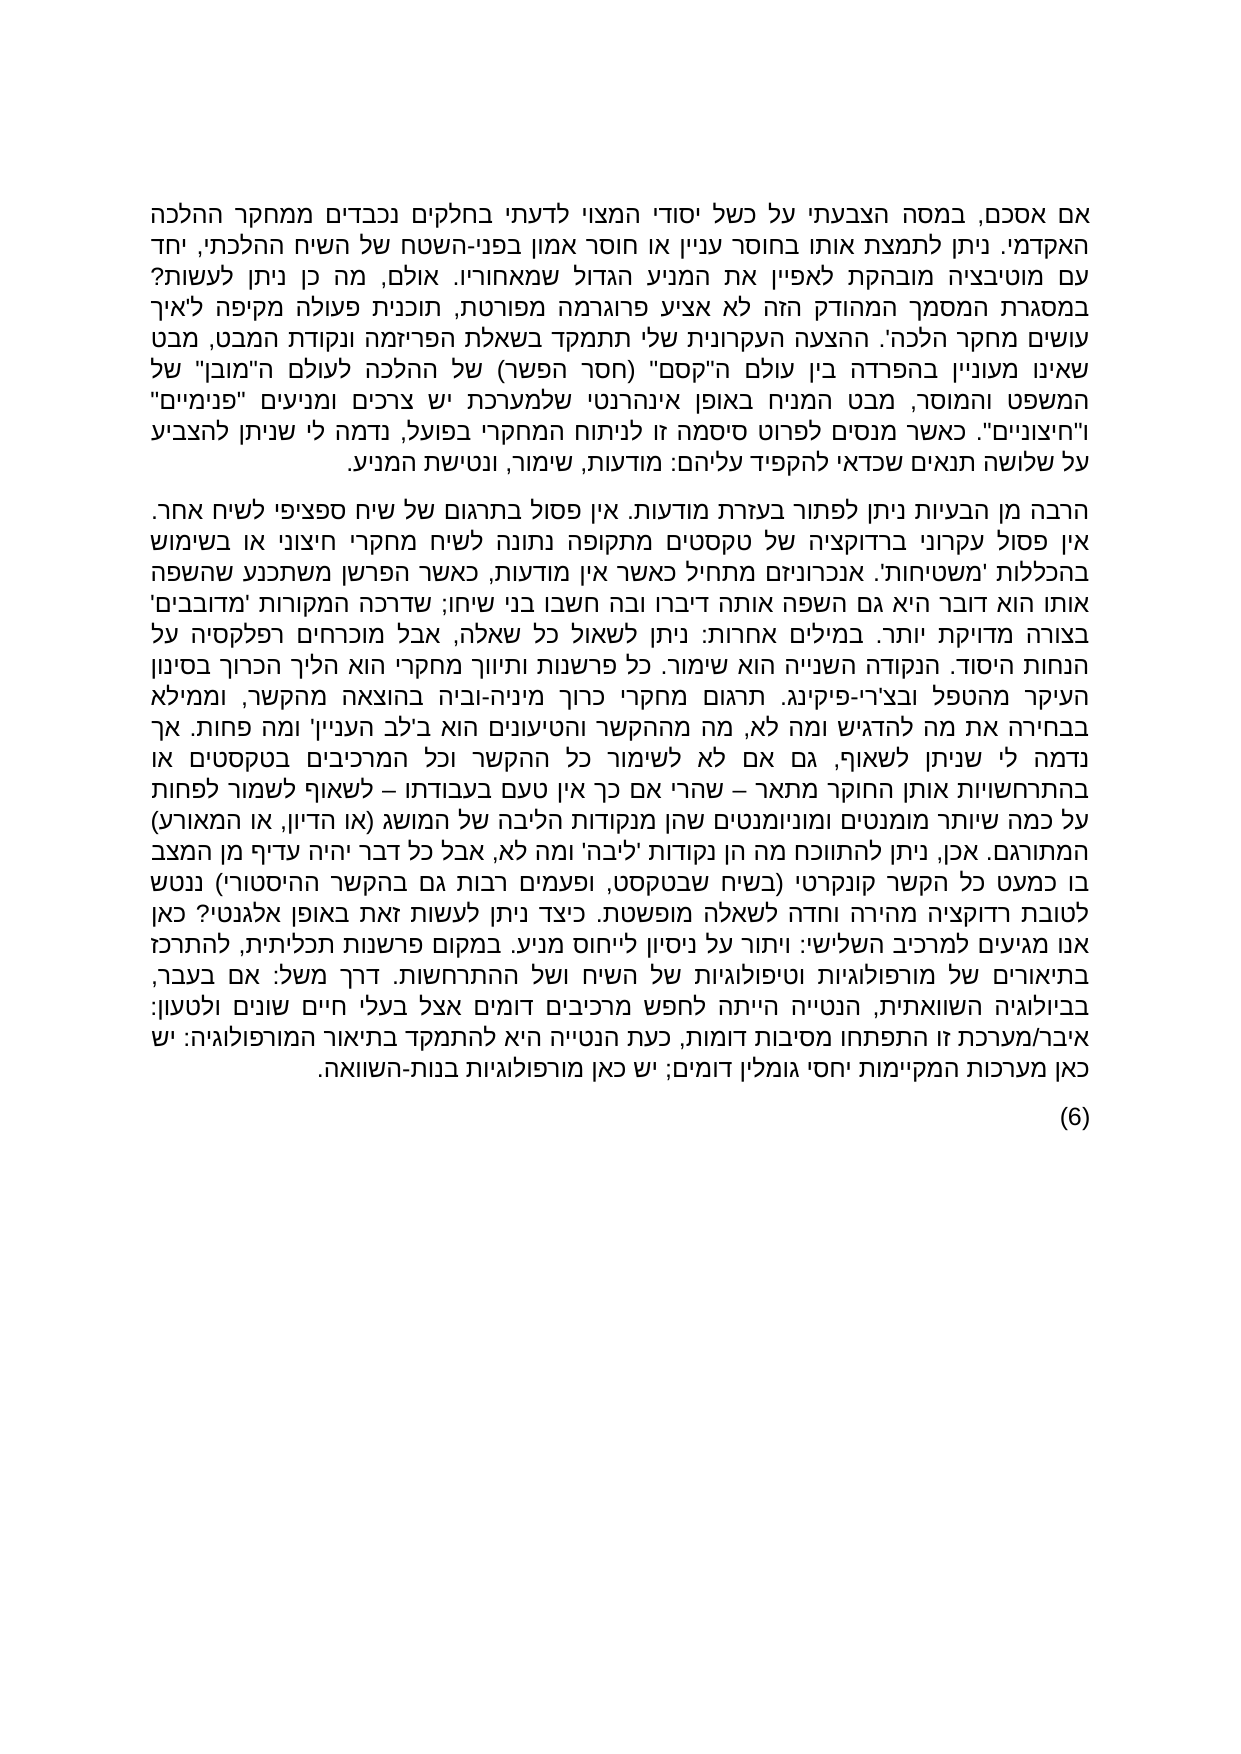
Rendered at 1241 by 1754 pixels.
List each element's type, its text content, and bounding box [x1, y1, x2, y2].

text (6) [150, 1102, 1090, 1131]
text הרבה מן הבעיות ניתן לפתור בעזרת מודעות. אין פסול בתרגום של שיח ספציפי לשיח אחר. אין פסול עקרוני ברדוקציה של טקסטים מתקופה נתונה לשיח מחקרי חיצוני או בשימוש בהכללות 'משטיחות'. אנכרוניזם מתחיל כאשר אין מודעות, כאשר הפרשן משתכנע שהשפה אותו הוא דובר היא גם השפה אותה דיברו ובה חשבו בני שיחו; שדרכה המקורות 'מדובבים' בצורה מדויקת יותר. במילים אחרות: ניתן לשאול כל שאלה, אבל מוכרחים רפלקסיה על הנחות היסוד. הנקודה השנייה הוא שימור. כל פרשנות ותיווך מחקרי הוא הליך הכרוך בסינון העיקר מהטפל ובצ'רי-פיקינג. תרגום מחקרי כרוך מיניה-וביה בהוצאה מהקשר, וממילא בבחירה את מה להדגיש ומה לא, מה מההקשר והטיעונים הוא ב'לב העניין' ומה פחות. אך נדמה לי שניתן לשאוף, גם אם לא לשימור כל ההקשר וכל המרכיבים בטקסטים או בהתרחשויות אותן החוקר מתאר – שהרי אם כך אין טעם בעבודתו – לשאוף לשמור לפחות על כמה שיותר מומנטים ומוניומנטים שהן מנקודות הליבה של המושג (או הדיון, או המאורע) המתורגם. אכן, ניתן להתווכח מה הן נקודות 'ליבה' ומה לא, אבל כל דבר יהיה עדיף מן המצב בו כמעט כל הקשר קונקרטי (בשיח שבטקסט, ופעמים רבות גם בהקשר ההיסטורי) ננטש לטובת רדוקציה מהירה וחדה לשאלה מופשטת. כיצד ניתן לעשות זאת באופן אלגנטי? כאן אנו מגיעים למרכיב השלישי: ויתור על ניסיון לייחוס מניע. במקום פרשנות תכליתית, להתרכז בתיאורים של מורפולוגיות וטיפולוגיות של השיח ושל ההתרחשות. דרך משל: אם בעבר, בביולוגיה השוואתית, הנטייה הייתה לחפש מרכיבים דומים אצל בעלי חיים שונים ולטעון: איבר/מערכת זו התפתחו מסיבות דומות, כעת הנטייה היא להתמקד בתיאור המורפולוגיה: יש כאן מערכות המקיימות יחסי גומלין דומים; יש כאן מורפולוגיות בנות-השוואה. [150, 496, 1090, 1083]
text אם אסכם, במסה הצבעתי על כשל יסודי המצוי לדעתי בחלקים נכבדים ממחקר ההלכה האקדמי. ניתן לתמצת אותו בחוסר עניין או חוסר אמון בפני-השטח של השיח ההלכתי, יחד עם מוטיבציה מובהקת לאפיין את המניע הגדול שמאחוריו. אולם, מה כן ניתן לעשות? במסגרת המסמך המהודק הזה לא אציע פרוגרמה מפורטת, תוכנית פעולה מקיפה ל'איך עושים מחקר הלכה'. ההצעה העקרונית שלי תתמקד בשאלת הפריזמה ונקודת המבט, מבט שאינו מעוניין בהפרדה בין עולם ה"קסם" (חסר הפשר) של ההלכה לעולם ה"מובן" של המשפט והמוסר, מבט המניח באופן אינהרנטי שלמערכת יש צרכים ומניעים "פנימיים" ו"חיצוניים". כאשר מנסים לפרוט סיסמה זו לניתוח המחקרי בפועל, נדמה לי שניתן להצביע על שלושה תנאים שכדאי להקפיד עליהם: מודעות, שימור, ונטישת המניע. [150, 199, 1090, 477]
